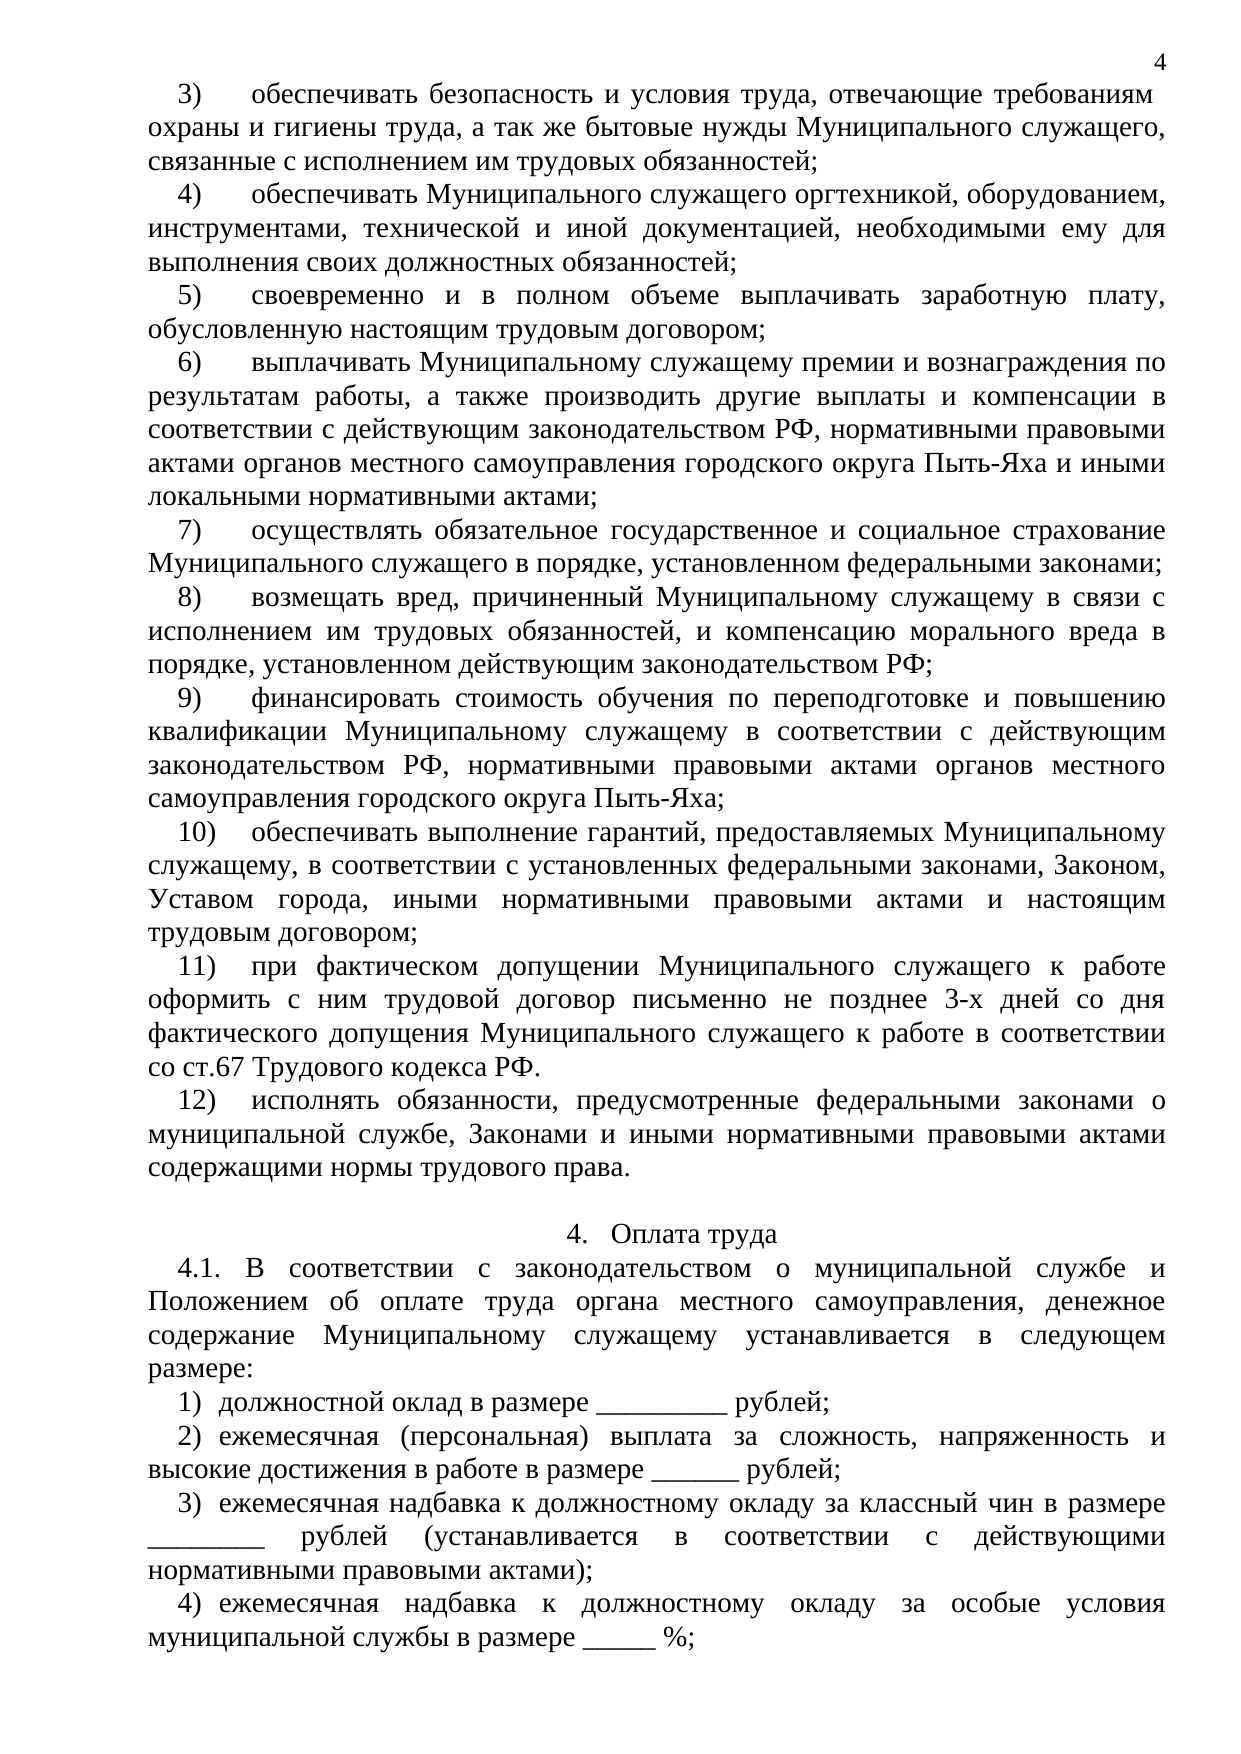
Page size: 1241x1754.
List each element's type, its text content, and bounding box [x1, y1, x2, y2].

list должностной оклад в размере _________ рублей; [148, 1384, 1167, 1418]
list финансировать стоимость обучения по переподготовке и повышению квалификации Муниципальному служащему в соответствии с действующим законодательством РФ, нормативными правовыми актами органов местного самоуправления городского округа Пыть-Яха; [148, 680, 1167, 814]
list ежемесячная надбавка к должностному окладу за классный чин в размере ________ рублей (устанавливается в соответствии с действующими нормативными правовыми актами); [148, 1485, 1167, 1585]
list выплачивать Муниципальному служащему премии и вознаграждения по результатам работы, а также производить другие выплаты и компенсации в соответствии с действующим законодательством РФ, нормативными правовыми актами органов местного самоуправления городского округа Пыть-Яха и иными локальными нормативными актами; [148, 344, 1167, 512]
list обеспечивать Муниципального служащего оргтехникой, оборудованием, инструментами, технической и иной документацией, необходимыми ему для выполнения своих должностных обязанностей; [148, 177, 1167, 277]
list обеспечивать безопасность и условия труда, отвечающие требованиям охраны и гигиены труда, а так же бытовые нужды Муниципального служащего, связанные с исполнением им трудовых обязанностей; [148, 76, 1167, 177]
list осуществлять обязательное государственное и социальное страхование Муниципального служащего в порядке, установленном федеральными законами; [148, 512, 1167, 579]
list Оплата труда [148, 1216, 1167, 1250]
list ежемесячная надбавка к должностному окладу за особые условия муниципальной службы в размере _____ %; [148, 1585, 1167, 1652]
list исполнять обязанности, предусмотренные федеральными законами о муниципальной службе, Законами и иными нормативными правовыми актами содержащими нормы трудового права. [148, 1082, 1167, 1183]
list возмещать вред, причиненный Муниципальному служащему в связи с исполнением им трудовых обязанностей, и компенсацию морального вреда в порядке, установленном действующим законодательством РФ; [148, 579, 1167, 680]
list обеспечивать выполнение гарантий, предоставляемых Муниципальному служащему, в соответствии с установленных федеральными законами, Законом, Уставом города, иными нормативными правовыми актами и настоящим трудовым договором; [148, 814, 1167, 948]
list ежемесячная (персональная) выплата за сложность, напряженность и высокие достижения в работе в размере ______ рублей; [148, 1418, 1167, 1485]
list своевременно и в полном объеме выплачивать заработную плату, обусловленную настоящим трудовым договором; [148, 277, 1167, 344]
list при фактическом допущении Муниципального служащего к работе оформить с ним трудовой договор письменно не позднее 3-х дней со дня фактического допущения Муниципального служащего к работе в соответствии со ст.67 Трудового кодекса РФ. [148, 948, 1167, 1082]
list В соответствии с законодательством о муниципальной службе и Положением об оплате труда органа местного самоуправления, денежное содержание Муниципальному служащему устанавливается в следующем размере: [148, 1250, 1167, 1384]
